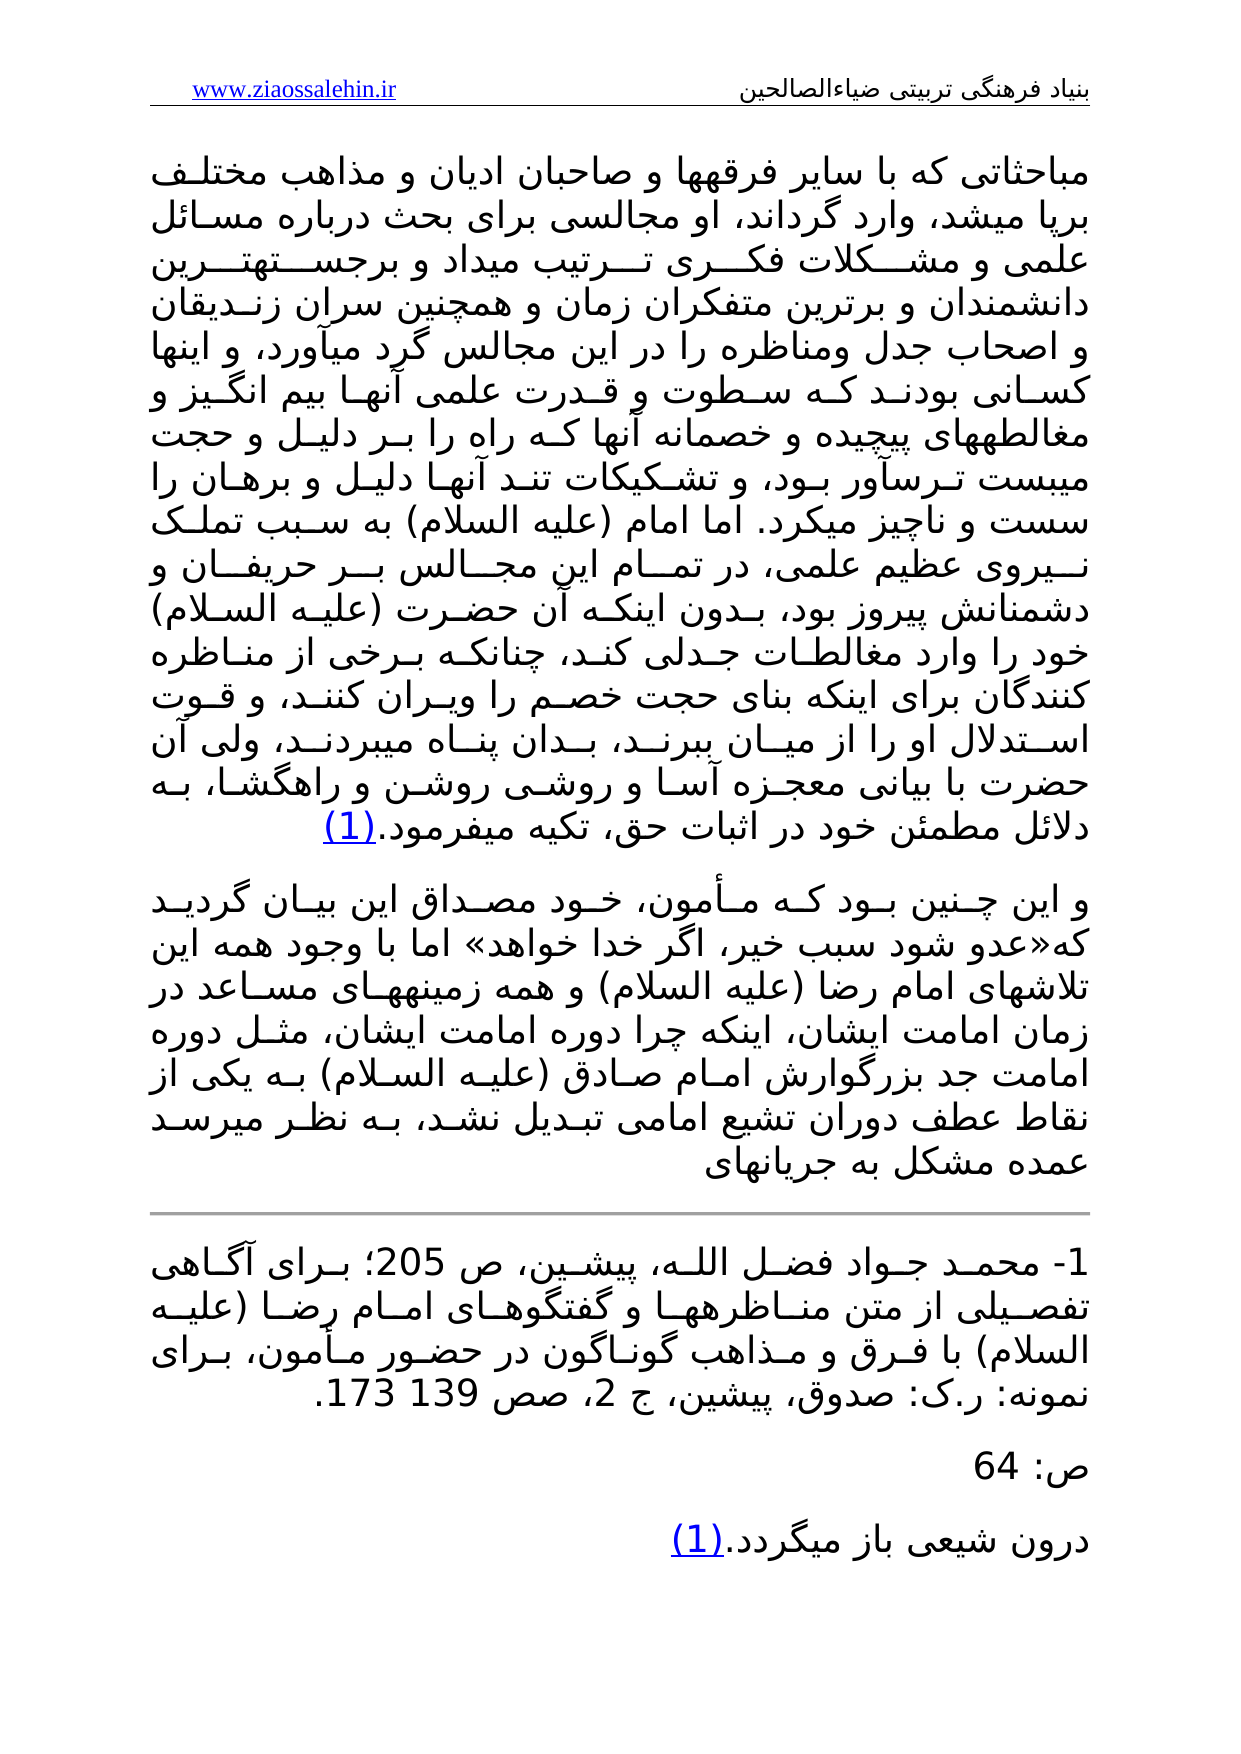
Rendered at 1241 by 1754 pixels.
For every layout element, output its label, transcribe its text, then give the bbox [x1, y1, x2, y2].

text 1- محمد جواد فضل الله، پیشین، ص 205؛ برای آگاهی تفصیلی از متن مناظرهها و گفتگوهای امام رضا (علیه السلام) با فرق و مذاهب گوناگون در حضور مأمون، برای نمونه: ر.ک: صدوق، پیشین، ج 2، صص 139 173. [150, 1241, 1090, 1416]
text ص: 64 [150, 1445, 1090, 1488]
text مباحثاتی که با سایر فرقهها و صاحبان ادیان و مذاهب مختلف برپا میشد، وارد گرداند، او مجالسی برای بحث درباره مسائل علمی و مشکلات فکری ترتیب میداد و برجستهترین دانشمندان و برترین متفکران زمان و همچنین سران زندیقان و اصحاب جدل ومناظره را در این مجالس گرد میآورد، و اینها کسانی بودند که سطوت و قدرت علمی آنها بیم انگیز و مغالطههای پیچیده و خصمانه آنها که راه را بر دلیل و حجت میبست ترسآور بود، و تشکیکات تند آنها دلیل و برهان را سست و ناچیز میکرد. اما امام (علیه السلام) به سبب تملک نیروی عظیم علمی، در تمام این مجالس بر حریفان و دشمنانش پیروز بود، بدون اینکه آن حضرت (علیه السلام) خود را وارد مغالطات جدلی کند، چنانکه برخی از مناظره کنندگان برای اینکه بنای حجت خصم را ویران کنند، و قوت استدلال او را از میان ببرند، بدان پناه میبردند، ولی آن حضرت با بیانی معجزه آسا و روشی روشن و راهگشا، به دلائل مطمئن خود در اثبات حق، تکیه میفرمود.(1) [150, 150, 1090, 848]
text و این چنین بود که مأمون، خود مصداق این بیان گردید که«عدو شود سبب خیر، اگر خدا خواهد» اما با وجود همه این تلاشهای امام رضا (علیه السلام) و همه زمینههای مساعد در زمان امامت ایشان، اینکه چرا دوره امامت ایشان، مثل دوره امامت جد بزرگوارش امام صادق (علیه السلام) به یکی از نقاط عطف دوران تشیع امامی تبدیل نشد، به نظر میرسد عمده مشکل به جریانهای [150, 877, 1090, 1183]
text درون شیعی باز میگردد.(1) [150, 1517, 1090, 1561]
